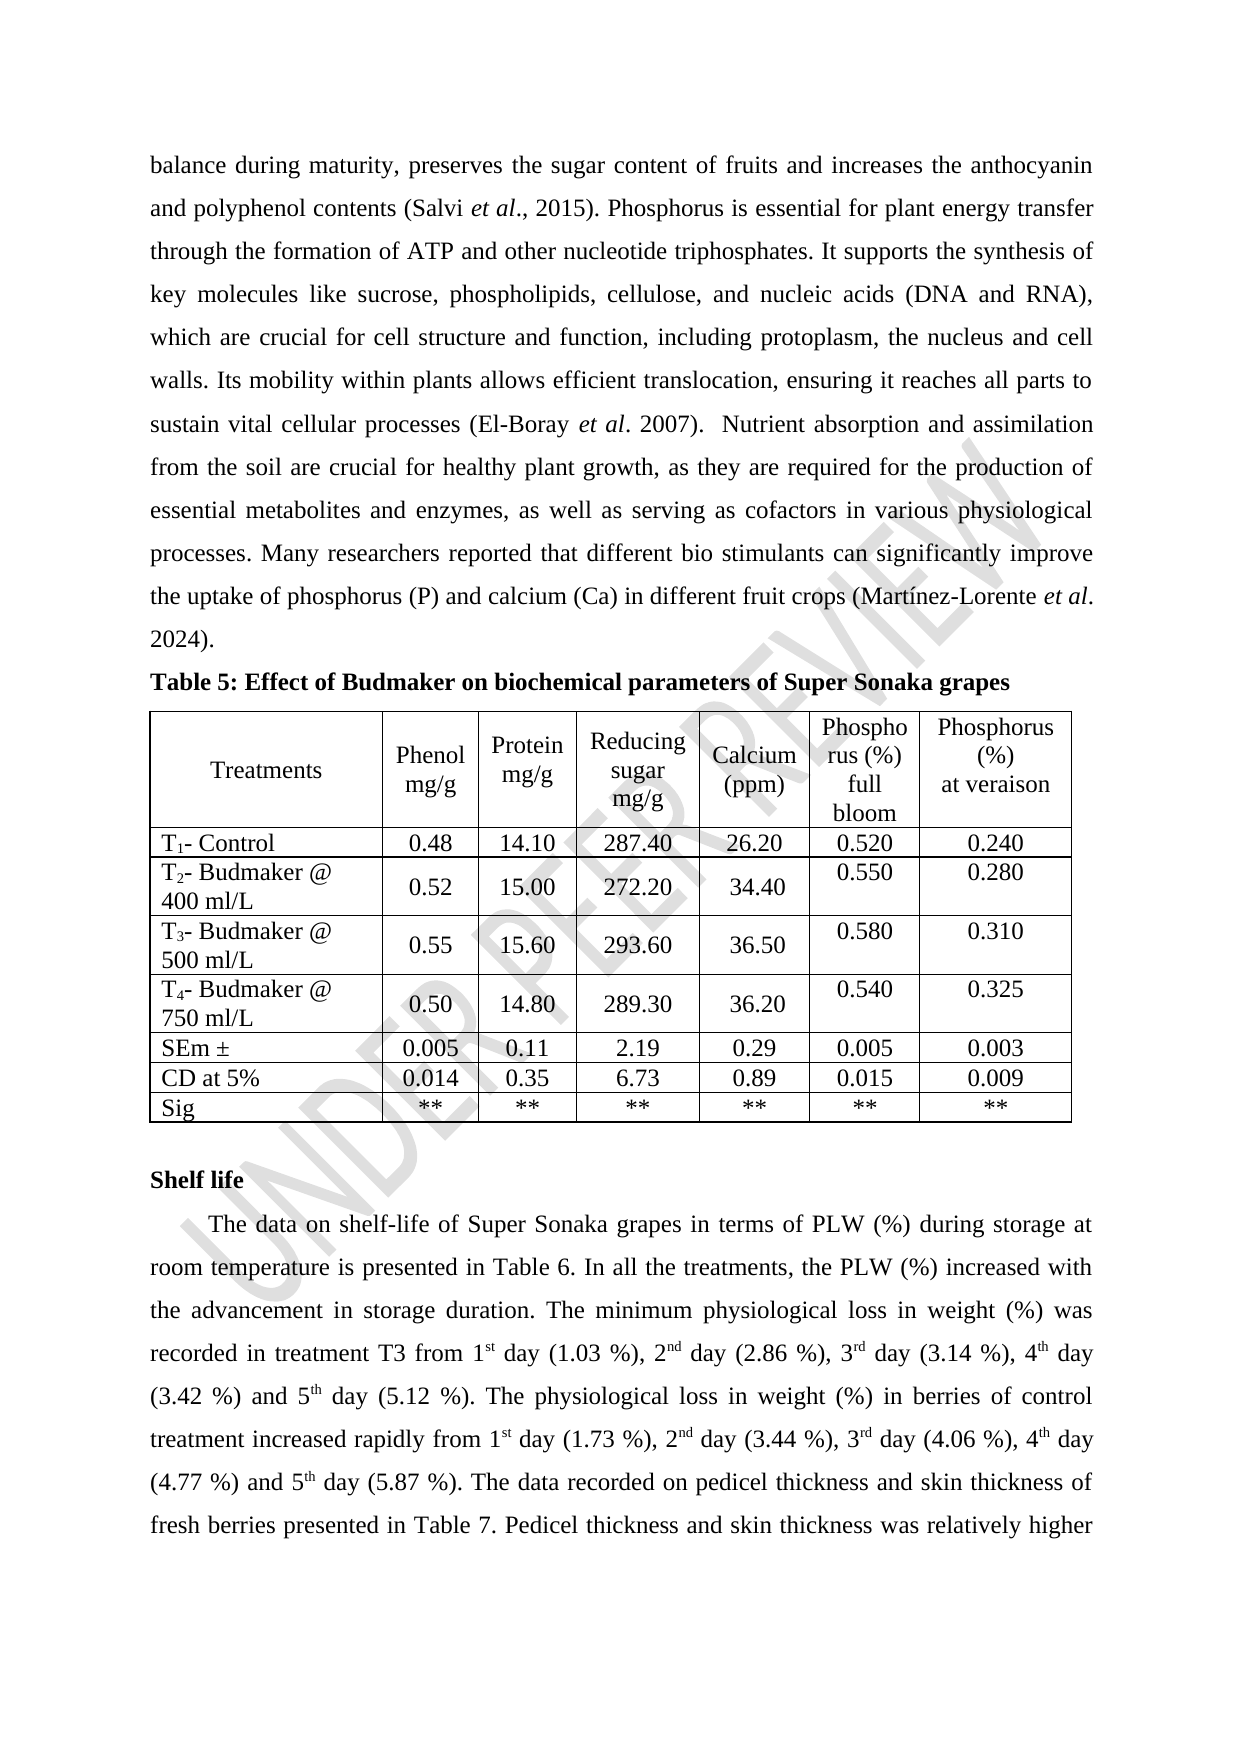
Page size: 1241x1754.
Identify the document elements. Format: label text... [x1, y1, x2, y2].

text Shelf life [150, 1166, 1094, 1194]
table_header Phosphorus (%) full bloom [810, 712, 919, 827]
table_cell 0.009 [920, 1063, 1071, 1092]
table_cell 0.55 [383, 916, 478, 973]
table_cell 0.240 [920, 828, 1071, 856]
table_cell ** [810, 1093, 919, 1121]
table_header Reducing sugar mg/g [577, 712, 699, 827]
table_cell 0.005 [383, 1033, 478, 1062]
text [150, 150, 1094, 653]
table_cell 0.89 [700, 1063, 809, 1092]
table_cell 6.73 [577, 1063, 699, 1092]
table_cell 36.20 [700, 975, 809, 1032]
table_cell 0.280 [920, 858, 1071, 915]
table_cell ** [920, 1093, 1071, 1121]
table_cell 289.30 [577, 975, 699, 1032]
table_cell 293.60 [577, 916, 699, 973]
table_cell 26.20 [700, 828, 809, 856]
table_cell 14.80 [479, 975, 576, 1032]
table_cell 0.29 [700, 1033, 809, 1062]
table_cell 0.50 [383, 975, 478, 1032]
table_cell 0.48 [383, 828, 478, 856]
table_cell Sig [151, 1093, 382, 1121]
table_cell ** [700, 1093, 809, 1121]
table_header Phosphorus (%) at veraison [920, 712, 1071, 827]
table_cell 0.550 [810, 858, 919, 915]
table_cell T2- Budmaker @ 400 ml/L [151, 858, 382, 915]
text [120, 1209, 1094, 1539]
table_header Calcium (ppm) [700, 712, 809, 827]
table_cell 15.60 [479, 916, 576, 973]
table_cell ** [577, 1093, 699, 1121]
table_cell 15.00 [479, 858, 576, 915]
table_cell ** [383, 1093, 478, 1121]
table_cell 0.014 [383, 1063, 478, 1092]
table_cell 0.005 [810, 1033, 919, 1062]
table_cell 0.310 [920, 916, 1071, 973]
table_cell T1- Control [151, 828, 382, 856]
text Table 5: Effect of Budmaker on biochemical parameters of Super Sonaka grapes [150, 667, 1094, 696]
table_cell 2.19 [577, 1033, 699, 1062]
table_header Treatments [151, 712, 382, 827]
table_cell 34.40 [700, 858, 809, 915]
table_cell 0.11 [479, 1033, 576, 1062]
table_cell CD at 5% [151, 1063, 382, 1092]
table_cell 0.325 [920, 975, 1071, 1032]
table_header Protein mg/g [479, 712, 576, 827]
table_cell 272.20 [577, 858, 699, 915]
table_cell 36.50 [700, 916, 809, 973]
table_cell 0.35 [479, 1063, 576, 1092]
table_cell 287.40 [577, 828, 699, 856]
table_cell T4- Budmaker @ 750 ml/L [151, 975, 382, 1032]
table_cell SEm ± [151, 1033, 382, 1062]
table_header Phenol mg/g [383, 712, 478, 827]
table_cell 0.520 [810, 828, 919, 856]
table_cell T3- Budmaker @ 500 ml/L [151, 916, 382, 973]
table_cell 0.015 [810, 1063, 919, 1092]
table_cell 0.52 [383, 858, 478, 915]
table_cell 0.003 [920, 1033, 1071, 1062]
table_cell ** [479, 1093, 576, 1121]
table_cell 0.580 [810, 916, 919, 973]
table_cell 14.10 [479, 828, 576, 856]
table_cell 0.540 [810, 975, 919, 1032]
